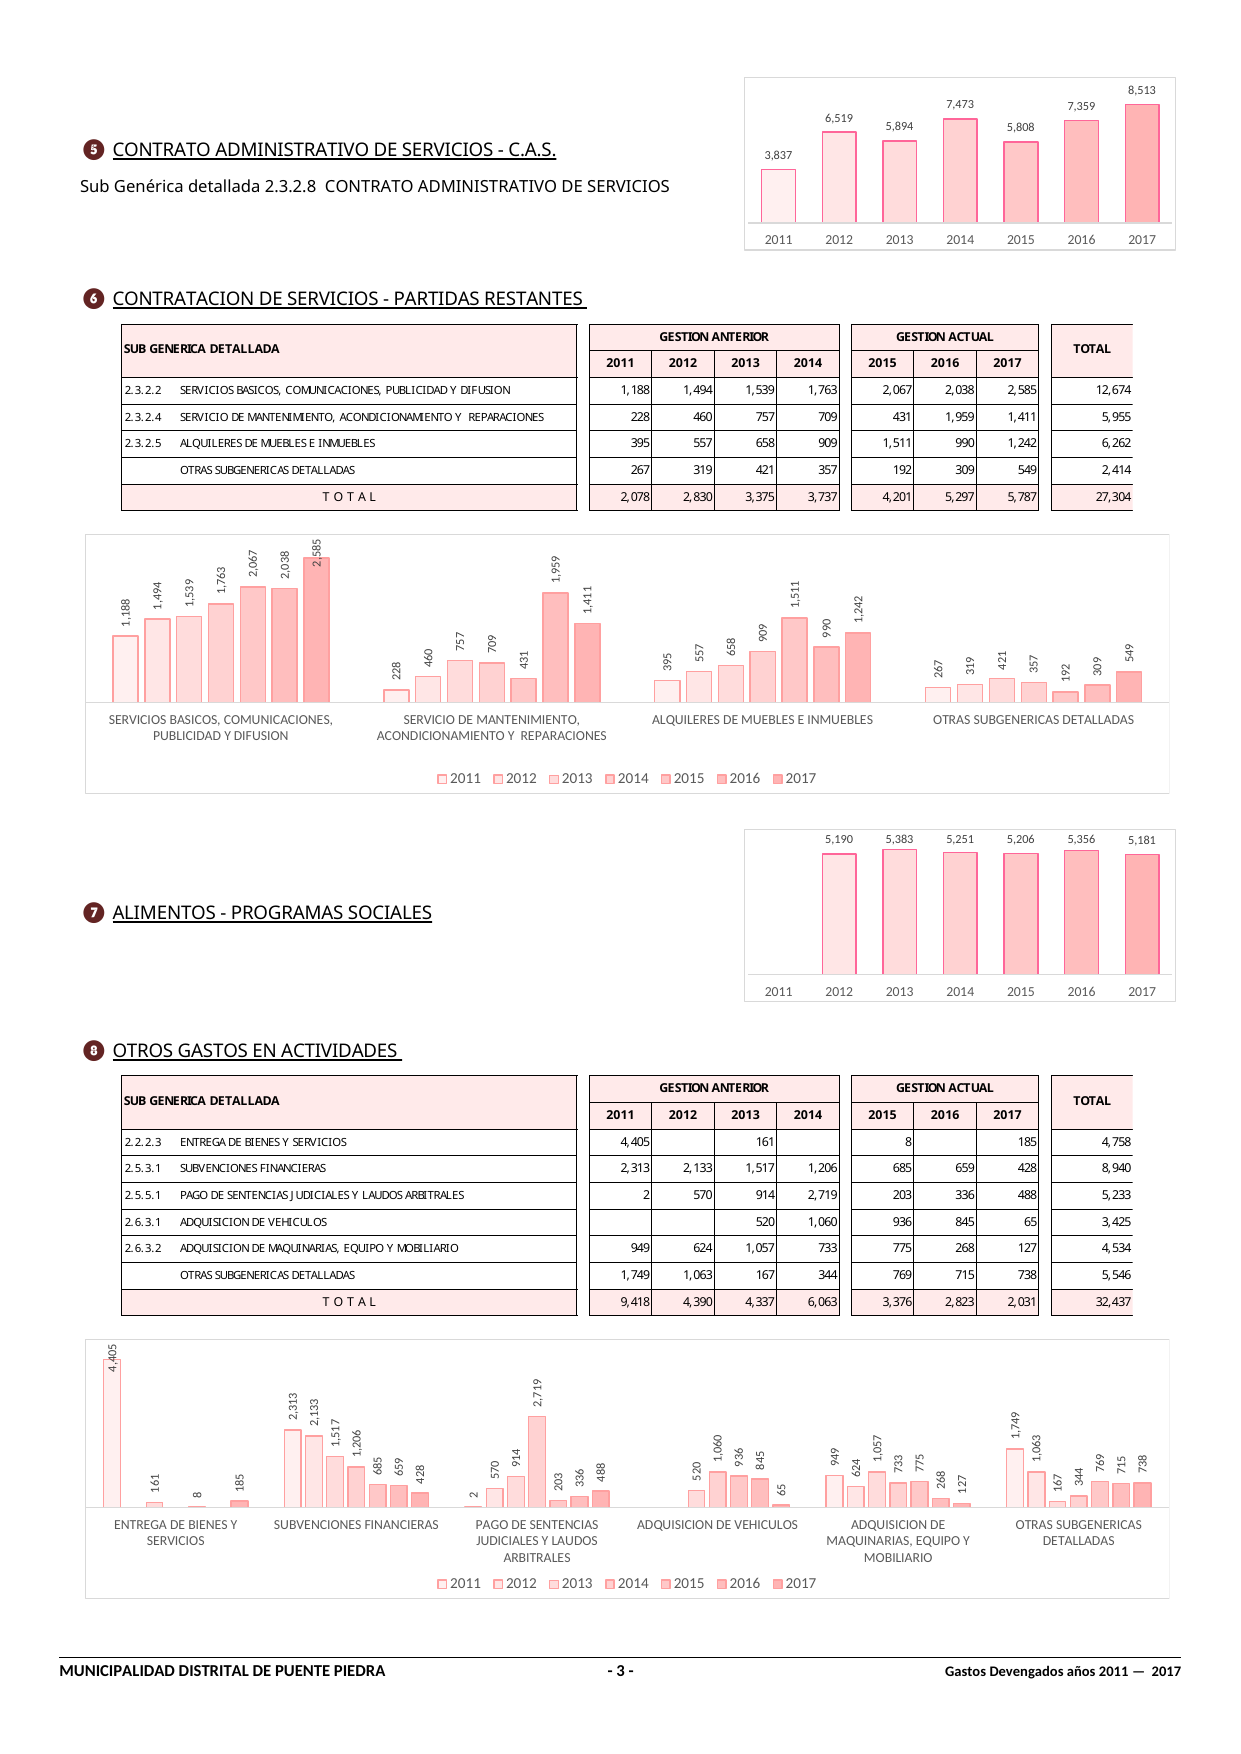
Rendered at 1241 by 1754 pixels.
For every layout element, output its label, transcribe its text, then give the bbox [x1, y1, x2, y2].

table_header ❺ CONTRATO ADMINISTRATIVO DE SERVICIOS - C.A.S. Sub Genérica detallada 2.3.2.8 CONTRATO ADMINISTRATIVO DE SERVICIOS [59, 71, 723, 257]
table_header ❻ CONTRATACION DE SERVICIOS - PARTIDAS RESTANTES [59, 279, 1195, 800]
table_header [723, 823, 1195, 1008]
table_header [723, 71, 1195, 257]
table_header ❼ ALIMENTOS - PROGRAMAS SOCIALES [59, 823, 723, 1008]
table_header ❽ OTROS GASTOS EN ACTIVIDADES [59, 1031, 1195, 1605]
